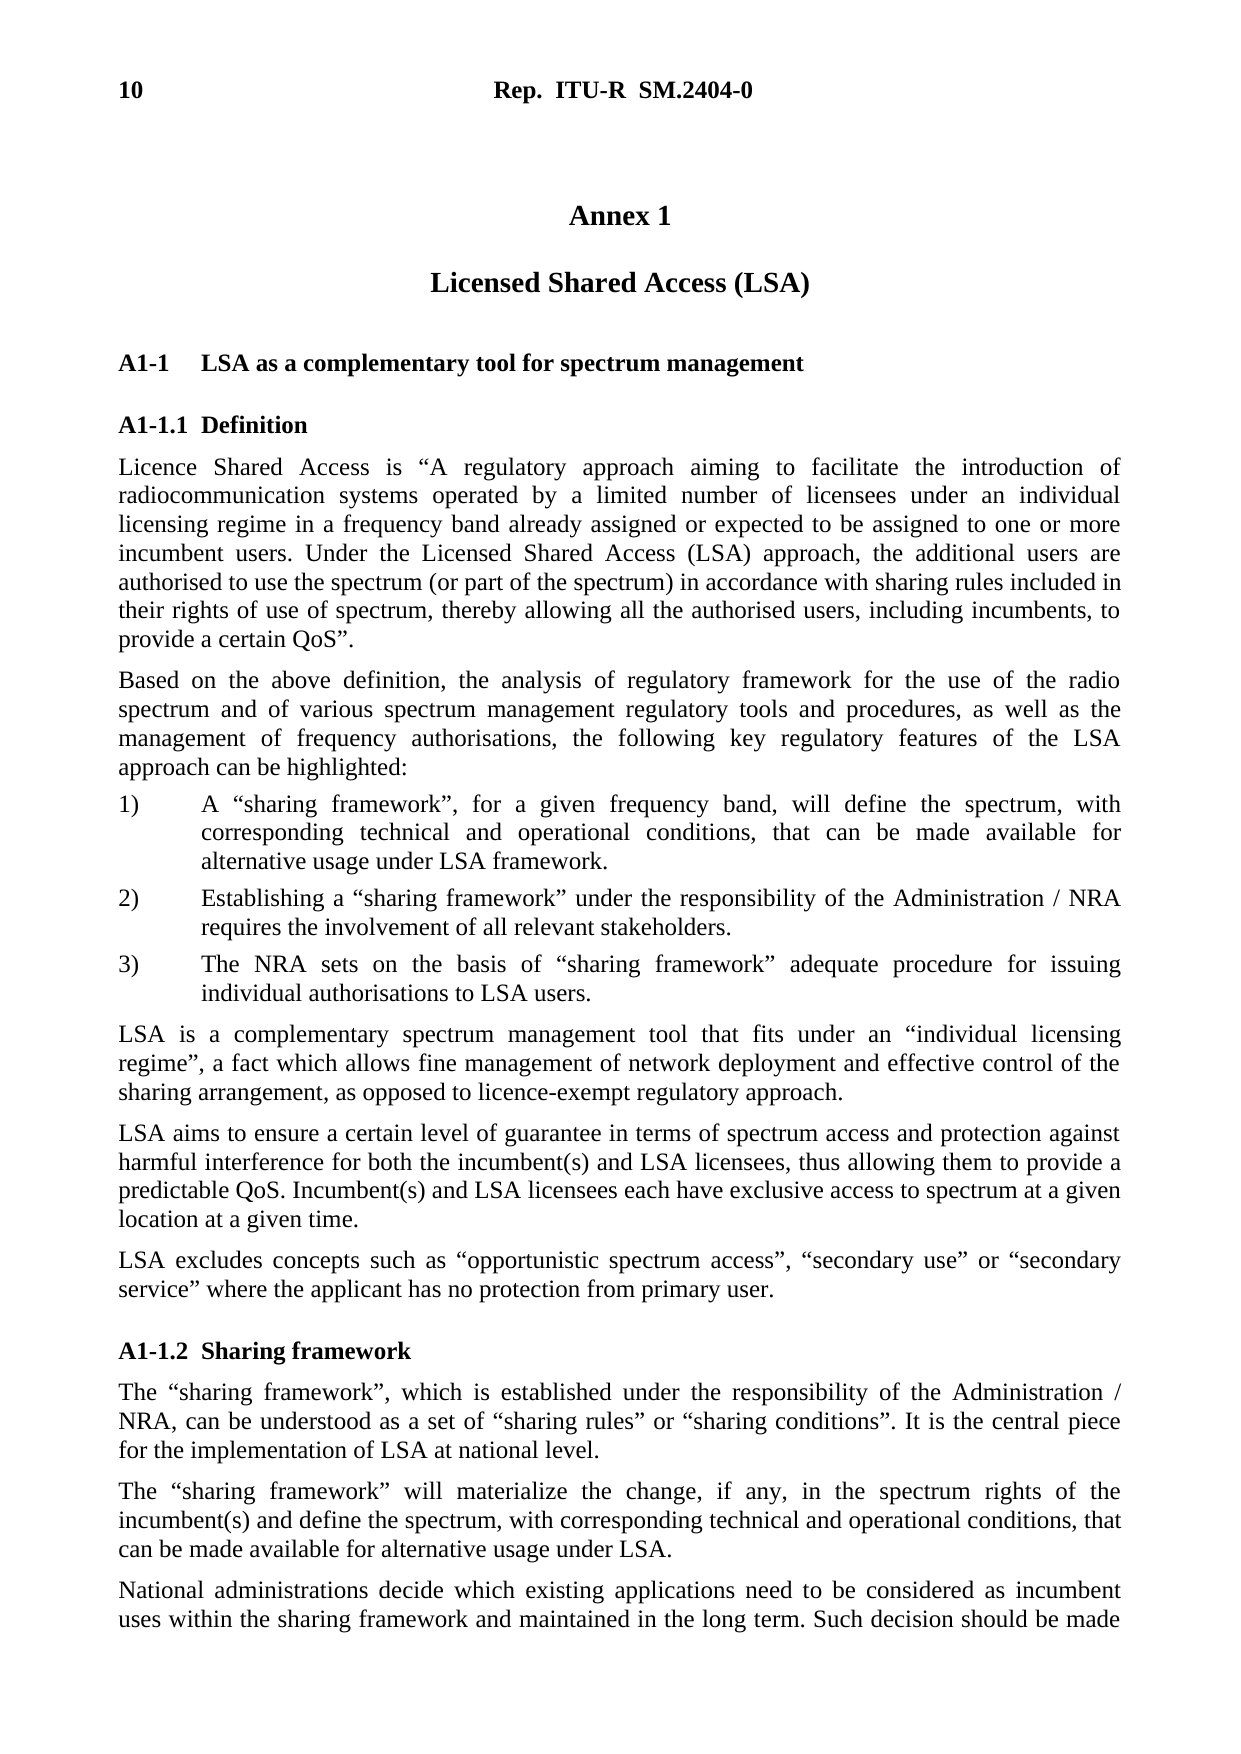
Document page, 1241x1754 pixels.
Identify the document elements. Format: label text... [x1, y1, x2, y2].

text LSA excludes concepts such as “opportunistic spectrum access”, “secondary use” or “secondary service” where the applicant has no protection from primary user. [118, 1245, 1122, 1303]
subtitle A1-1 LSA as a complementary tool for spectrum management [118, 348, 1122, 377]
text Licence Shared Access is “A regulatory approach aiming to facilitate the introduction of radiocommunication systems operated by a limited number of licensees under an individual licensing regime in a frequency band already assigned or expected to be assigned to one or more incumbent users. Under the Licensed Shared Access (LSA) approach, the additional users are authorised to use the spectrum (or part of the spectrum) in accordance with sharing rules included in their rights of use of spectrum, thereby allowing all the authorised users, including incumbents, to provide a certain QoS”. [118, 452, 1122, 653]
text LSA aims to ensure a certain level of guarantee in terms of spectrum access and protection against harmful interference for both the incumbent(s) and LSA licensees, thus allowing them to provide a predictable QoS. Incumbent(s) and LSA licensees each have exclusive access to spectrum at a given location at a given time. [118, 1118, 1122, 1233]
text 1) A “sharing framework”, for a given frequency band, will define the spectrum, with corresponding technical and operational conditions, that can be made available for alternative usage under LSA framework. [118, 789, 1122, 875]
text LSA is a complementary spectrum management tool that fits under an “individual licensing regime”, a fact which allows fine management of network deployment and effective control of the sharing arrangement, as opposed to licence-exempt regulatory approach. [118, 1019, 1122, 1105]
subtitle A1-1.1 Definition [118, 410, 1122, 439]
text The “sharing framework”, which is established under the responsibility of the Administration / NRA, can be understood as a set of “sharing rules” or “sharing conditions”. It is the central piece for the implementation of LSA at national level. [118, 1377, 1122, 1464]
text 3) The NRA sets on the basis of “sharing framework” adequate procedure for issuing individual authorisations to LSA users. [118, 949, 1122, 1007]
text The “sharing framework” will materialize the change, if any, in the spectrum rights of the incumbent(s) and define the spectrum, with corresponding technical and operational conditions, that can be made available for alternative usage under LSA. [118, 1476, 1122, 1562]
text 2) Establishing a “sharing framework” under the responsibility of the Administration / NRA requires the involvement of all relevant stakeholders. [118, 883, 1122, 941]
text Based on the above definition, the analysis of regulatory framework for the use of the radio spectrum and of various spectrum management regulatory tools and procedures, as well as the management of frequency authorisations, the following key regulatory features of the LSA approach can be highlighted: [118, 665, 1122, 780]
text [118, 1575, 1122, 1632]
title Annex 1 Licensed Shared Access (LSA) [118, 198, 1122, 298]
subtitle A1-1.2 Sharing framework [118, 1336, 1122, 1365]
